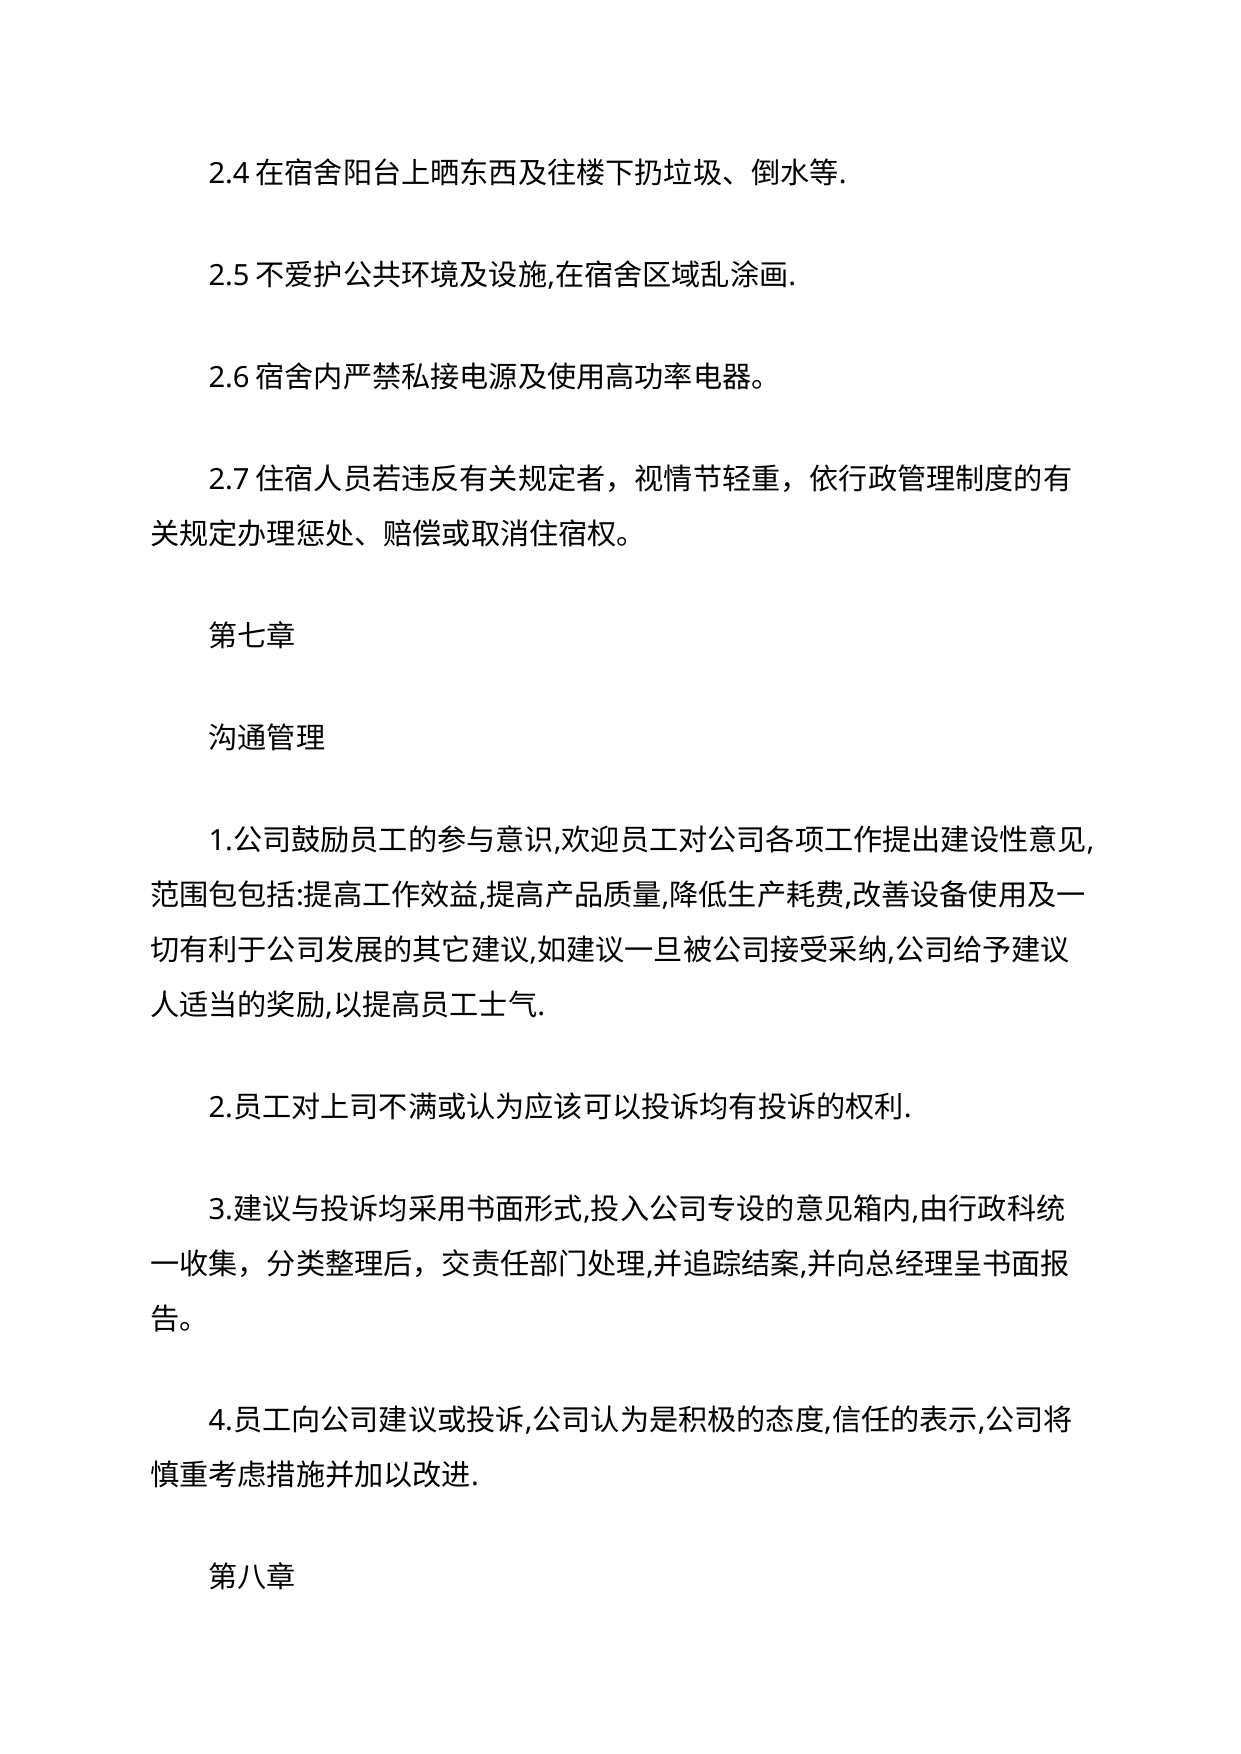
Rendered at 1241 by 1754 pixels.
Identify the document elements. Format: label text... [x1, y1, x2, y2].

text 沟通管理 [150, 714, 1090, 757]
text 3.建议与投诉均采用书面形式,投入公司专设的意见箱内,由行政科统一收集，分类整理后，交责任部门处理,并追踪结案,并向总经理呈书面报告。 [150, 1185, 1090, 1337]
text 2.员工对上司不满或认为应该可以投诉均有投诉的权利. [150, 1083, 1090, 1126]
text 第七章 [150, 613, 1090, 655]
text 4.员工向公司建议或投诉,公司认为是积极的态度,信任的表示,公司将慎重考虑措施并加以改进. [150, 1397, 1090, 1494]
text 2.4在宿舍阳台上晒东西及往楼下扔垃圾、倒水等. [150, 150, 1090, 192]
text 2.6宿舍内严禁私接电源及使用高功率电器。 [150, 354, 1090, 396]
text 第八章 [150, 1554, 1090, 1596]
text 1.公司鼓励员工的参与意识,欢迎员工对公司各项工作提出建设性意见,范围包包括:提高工作效益,提高产品质量,降低生产耗费,改善设备使用及一切有利于公司发展的其它建议,如建议一旦被公司接受采纳,公司给予建议人适当的奖励,以提高员工士气. [150, 816, 1090, 1024]
text 2.5不爱护公共环境及设施,在宿舍区域乱涂画. [150, 252, 1090, 294]
text 2.7住宿人员若违反有关规定者，视情节轻重，依行政管理制度的有关规定办理惩处、赔偿或取消住宿权。 [150, 456, 1090, 553]
